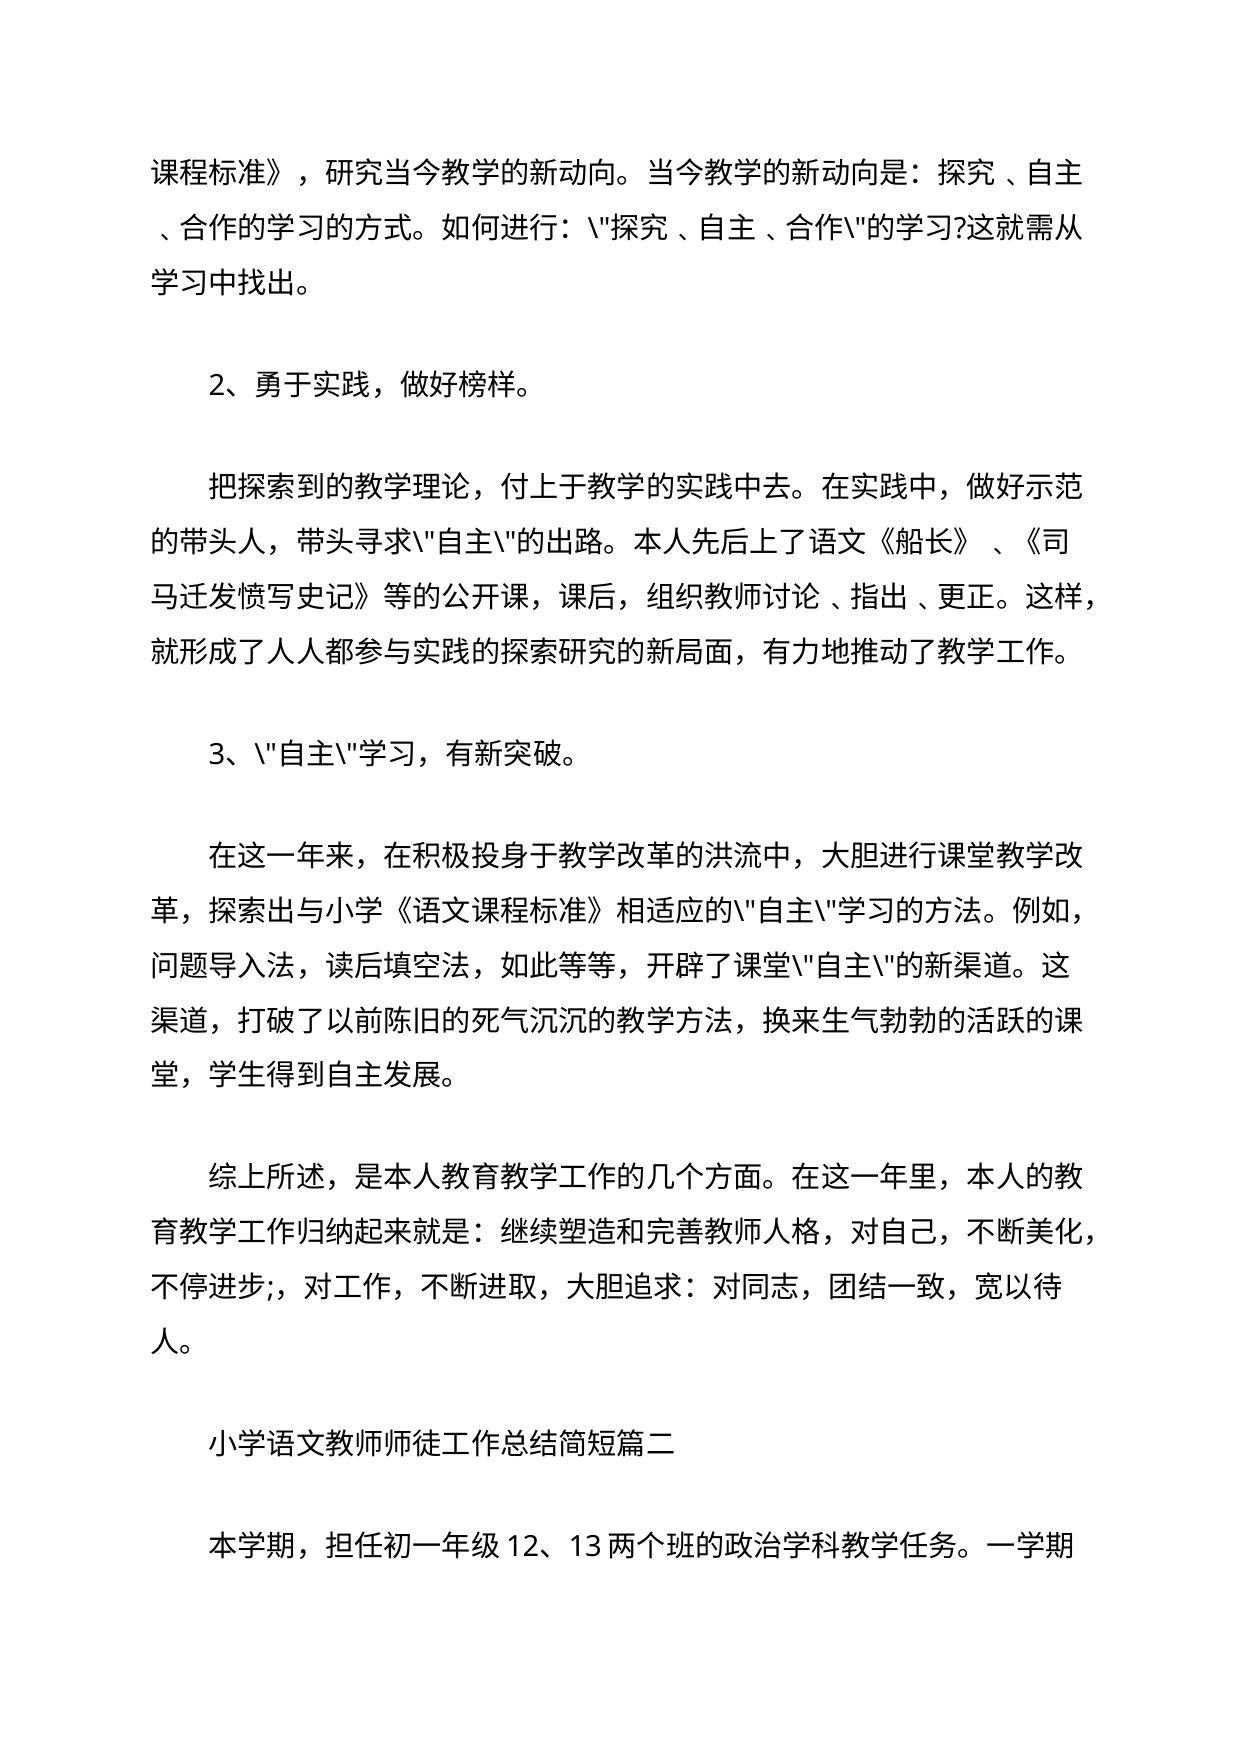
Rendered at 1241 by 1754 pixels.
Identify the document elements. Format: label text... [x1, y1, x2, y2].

text 综上所述，是本人教育教学工作的几个方面。在这一年里，本人的教育教学工作归纳起来就是：继续塑造和完善教师人格，对自己，不断美化，不停进步;，对工作，不断进取，大胆追求：对同志，团结一致，宽以待人。 [150, 1154, 1090, 1361]
text 3、\"自主\"学习，有新突破。 [150, 730, 1090, 773]
text 2、勇于实践，做好榜样。 [150, 362, 1090, 404]
text 在这一年来，在积极投身于教学改革的洪流中，大胆进行课堂教学改革，探索出与小学《语文课程标准》相适应的\"自主\"学习的方法。例如，问题导入法，读后填空法，如此等等，开辟了课堂\"自主\"的新渠道。这渠道，打破了以前陈旧的死气沉沉的教学方法，换来生气勃勃的活跃的课堂，学生得到自主发展。 [150, 832, 1090, 1094]
text 把探索到的教学理论，付上于教学的实践中去。在实践中，做好示范的带头人，带头寻求\"自主\"的出路。本人先后上了语文《船长》﹑《司马迁发愤写史记》等的公开课，课后，组织教师讨论﹑指出﹑更正。这样，就形成了人人都参与实践的探索研究的新局面，有力地推动了教学工作。 [150, 464, 1090, 671]
text 小学语文教师师徒工作总结简短篇二 [150, 1420, 1090, 1463]
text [150, 1522, 1090, 1564]
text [150, 150, 1090, 302]
